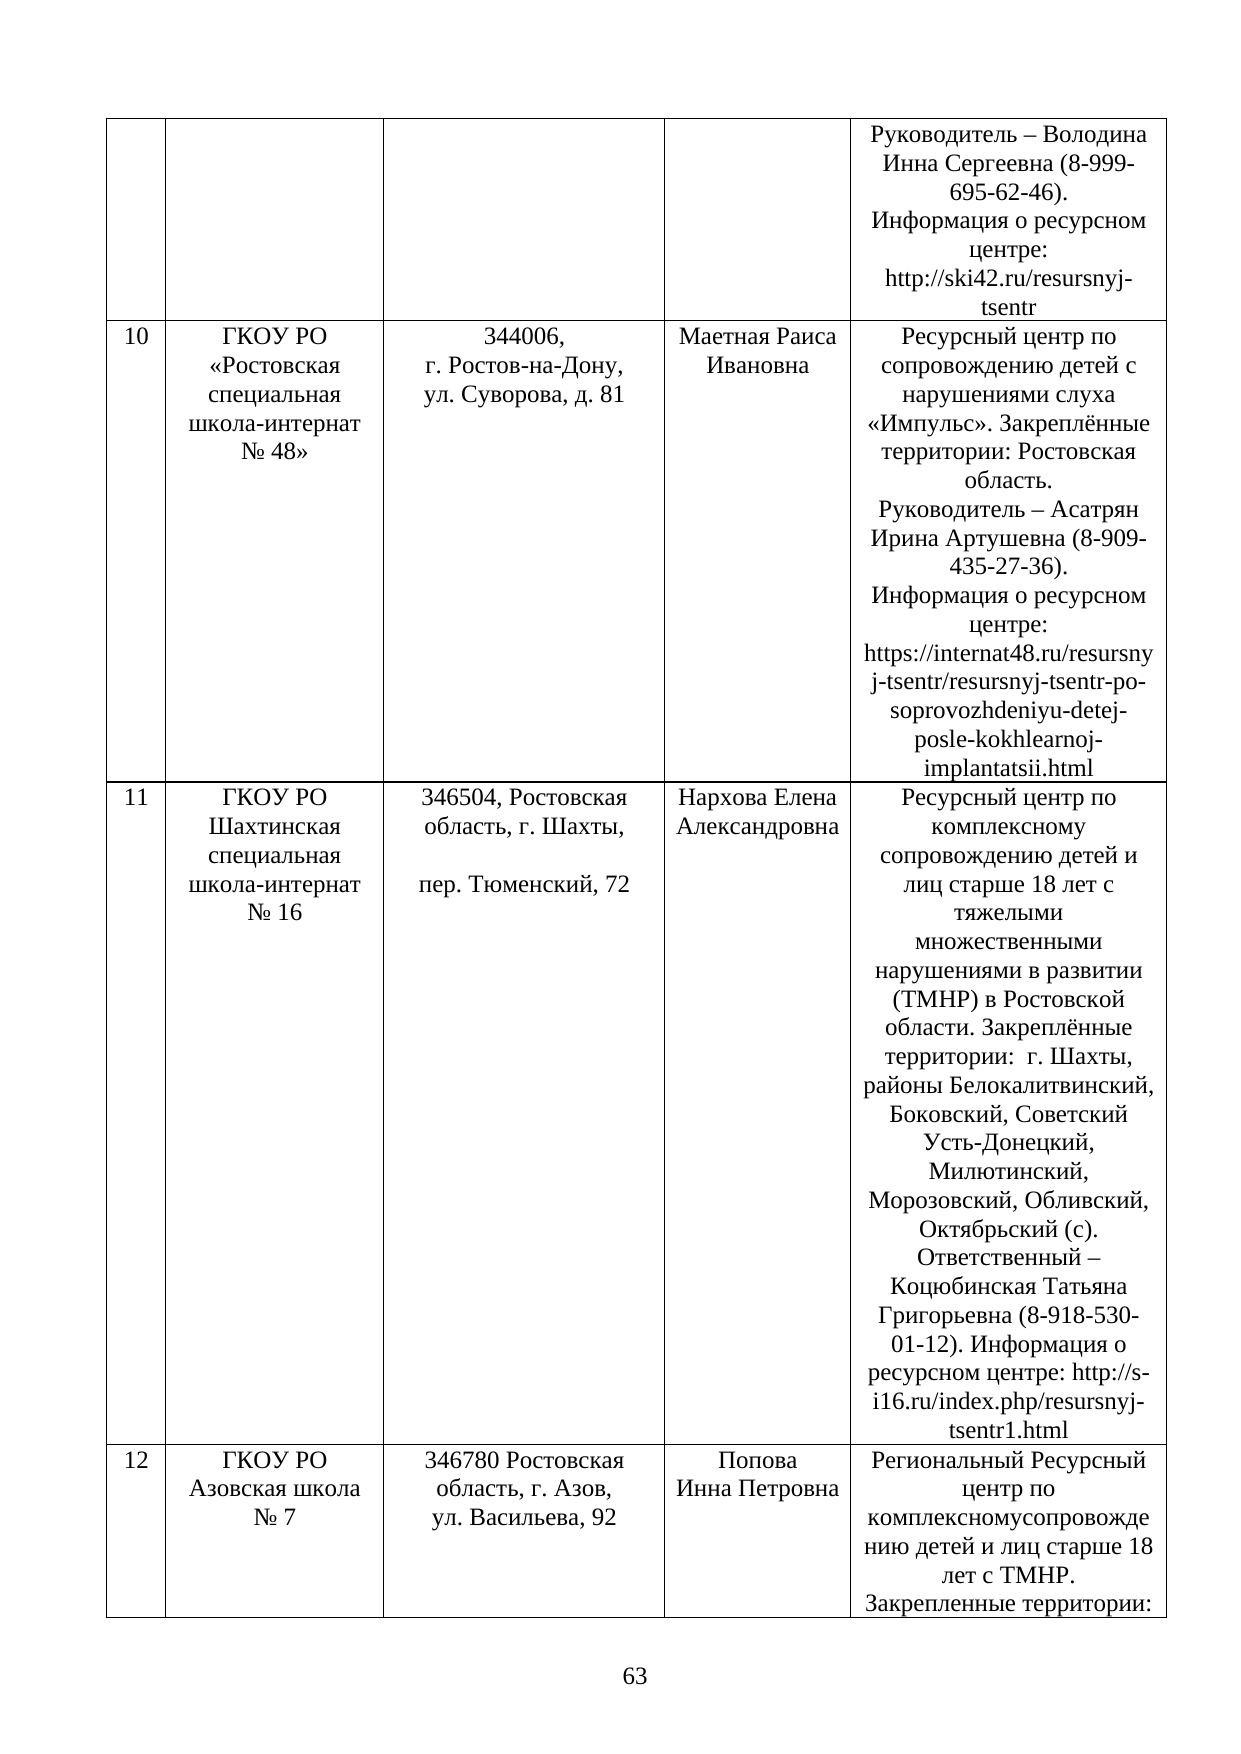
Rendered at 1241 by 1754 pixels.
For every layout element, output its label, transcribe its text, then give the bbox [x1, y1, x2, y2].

table_cell 11 [107, 783, 165, 1444]
table_cell ГКОУ РО «Ростовская специальная школа-интернат № 48» [166, 321, 383, 781]
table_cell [384, 119, 664, 320]
table_cell ГКОУ РО Шахтинская специальная школа-интернат № 16 [166, 783, 383, 1444]
table_cell 344006, г. Ростов-на-Дону, ул. Суворова, д. 81 [384, 321, 664, 781]
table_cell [851, 1445, 1166, 1617]
table_cell Нархова Елена Александровна [665, 783, 850, 1444]
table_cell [851, 119, 1166, 320]
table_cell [166, 1445, 383, 1617]
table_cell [665, 119, 850, 320]
table_cell Ресурсный центр по сопровождению детей с нарушениями слуха «Импульс». Закреплённые территории: Ростовская область. Руководитель ‒ Асатрян Ирина Артушевна (8-909-435-27-36). Информация о ресурсном центре: https://internat48.ru/resursnyj-tsentr/resursnyj-tsentr-po-soprovozhdeniyu-detej-posle-kokhlearnoj-implantatsii.html [851, 321, 1166, 781]
table_cell Маетная Раиса Ивановна [665, 321, 850, 781]
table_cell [665, 1445, 850, 1617]
table_cell 346504, Ростовская область, г. Шахты, пер. Тюменский, 72 [384, 783, 664, 1444]
table_cell 9 [107, 119, 165, 320]
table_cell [384, 1445, 664, 1617]
table_cell Ресурсный центр по комплексному сопровождению детей и лиц старше 18 лет с тяжелыми множественными нарушениями в развитии (ТМНР) в Ростовской области. Закреплённые территории: г. Шахты, районы Белокалитвинский, Боковский, Советский Усть-Донецкий, Милютинский, Морозовский, Обливский, Октябрьский (с). Ответственный ‒ Коцюбинская Татьяна Григорьевна (8-918-530-01-12). Информация о ресурсном центре: http://s-i16.ru/index.php/resursnyj-tsentr1.html [851, 783, 1166, 1444]
table_cell 12 [107, 1445, 165, 1617]
table_cell 10 [107, 321, 165, 781]
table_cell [166, 119, 383, 320]
